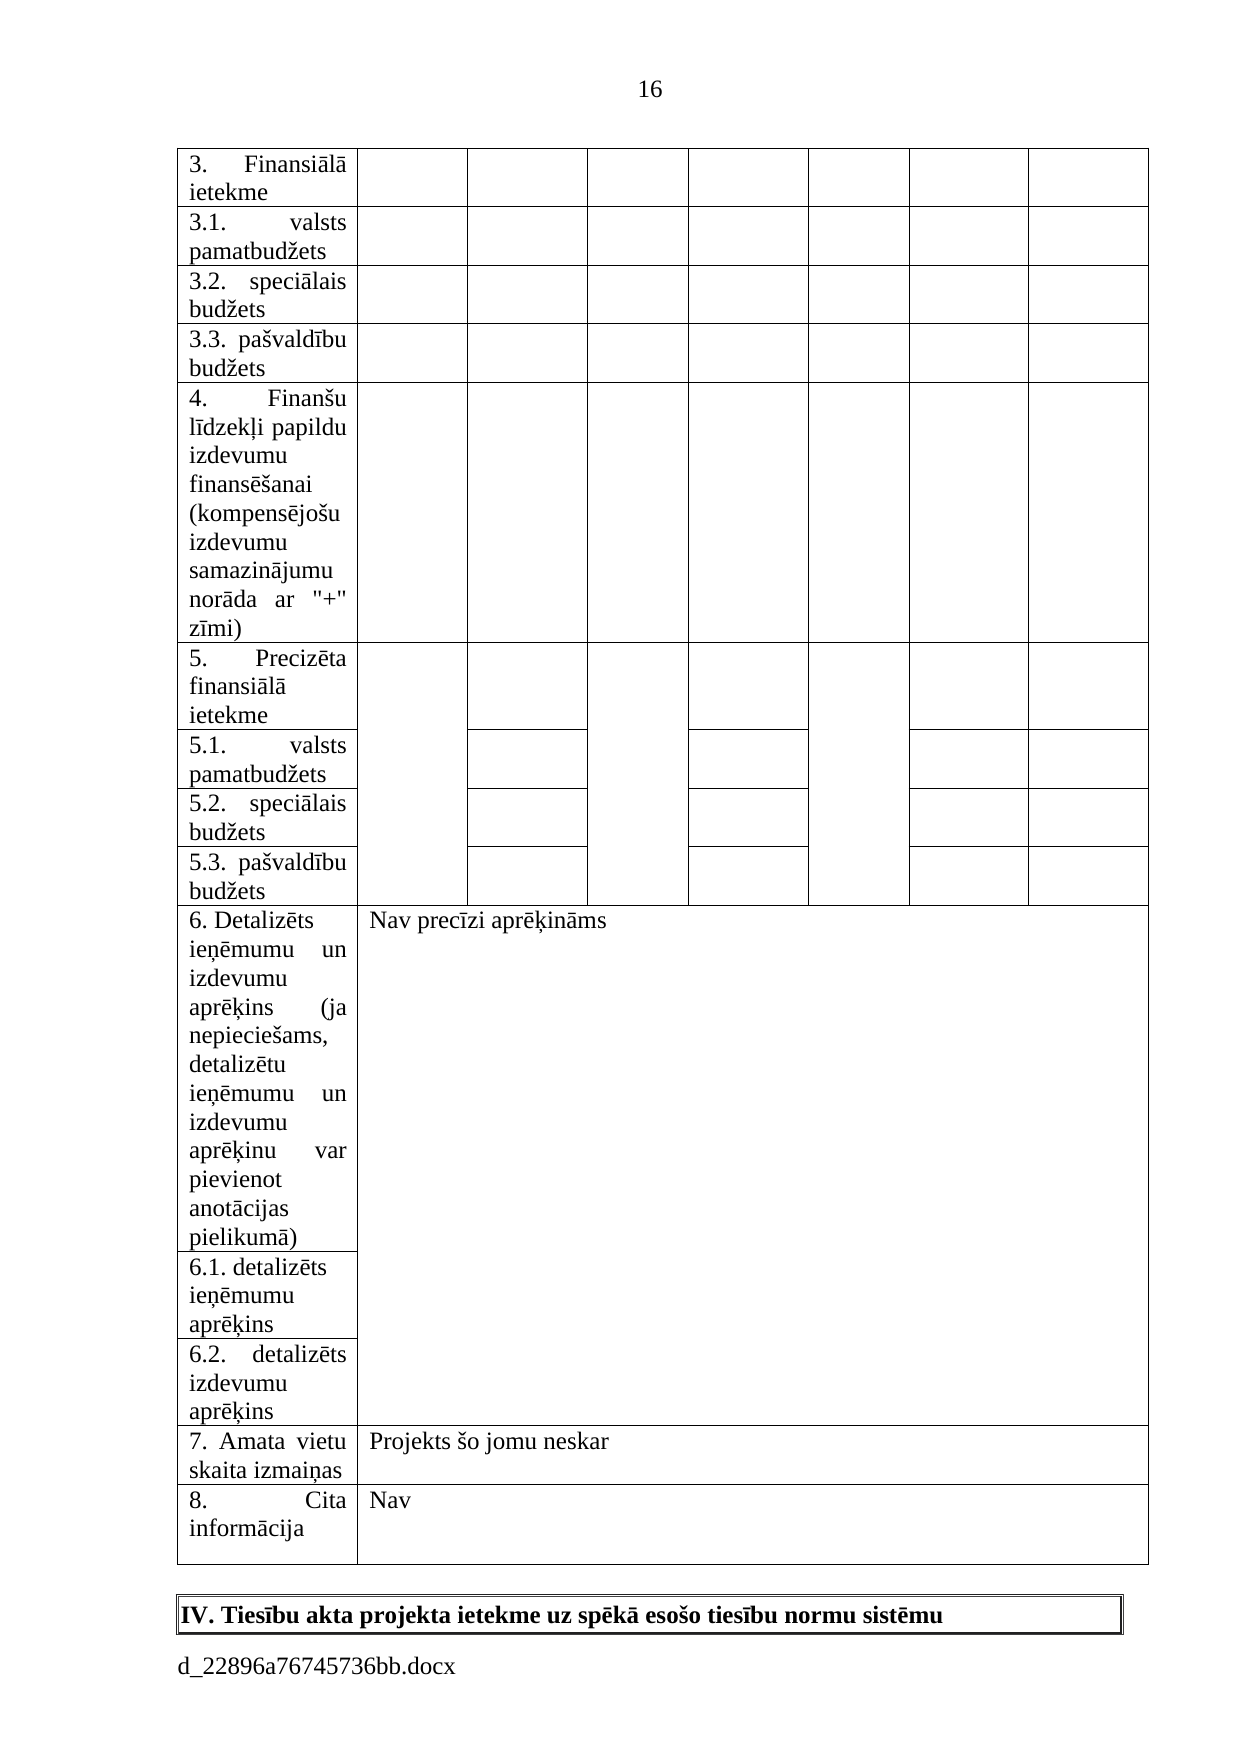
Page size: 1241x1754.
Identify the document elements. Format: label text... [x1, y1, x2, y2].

table_cell 6. Detalizēts ieņēmumu un izdevumu aprēķins (ja nepieciešams, detalizētu ieņēmumu un izdevumu aprēķinu var pievienot anotācijas pielikumā) [178, 906, 357, 1251]
table_cell [468, 266, 587, 323]
table_cell [468, 383, 587, 642]
table_cell 8. Cita informācija [178, 1485, 357, 1564]
table_cell [1029, 383, 1148, 642]
table_cell 5.3. pašvaldību budžets [178, 847, 357, 904]
table_cell [1029, 730, 1148, 787]
table_cell [588, 383, 688, 642]
table_cell 3.1. valsts pamatbudžets [178, 207, 357, 265]
table_cell [809, 266, 909, 323]
table_cell 5.1. valsts pamatbudžets [178, 730, 357, 787]
table_cell [910, 789, 1028, 846]
table_cell [1029, 847, 1148, 904]
table_cell [910, 266, 1028, 323]
table_cell [910, 847, 1028, 904]
table_cell [809, 324, 909, 382]
table_cell [809, 383, 909, 642]
table_cell 5.2. speciālais budžets [178, 789, 357, 846]
table_cell Projekts šo jomu neskar [358, 1426, 1148, 1484]
table_cell [910, 383, 1028, 642]
table_cell [358, 149, 467, 206]
table_cell 7. Amata vietu skaita izmaiņas [178, 1426, 357, 1484]
table_cell [910, 207, 1028, 265]
table_cell [910, 324, 1028, 382]
table_cell 3.3. pašvaldību budžets [178, 324, 357, 382]
table_cell [910, 730, 1028, 787]
table_cell [689, 149, 808, 206]
table_cell [1029, 149, 1148, 206]
table_cell [468, 789, 587, 846]
table_header IV. Tiesību akta projekta ietekme uz spēkā esošo tiesību normu sistēmu [179, 1597, 1120, 1632]
table_cell [468, 847, 587, 904]
table_cell [468, 643, 587, 729]
table_cell [689, 207, 808, 265]
table_cell [468, 324, 587, 382]
table_cell [1029, 324, 1148, 382]
table_cell Nav precīzi aprēķināms [358, 906, 1148, 1425]
table_cell Nav [358, 1485, 1148, 1564]
table_cell [689, 789, 808, 846]
table_cell [358, 324, 467, 382]
table_cell [1029, 789, 1148, 846]
table_cell [588, 207, 688, 265]
table_cell 3. Finansiālā ietekme [178, 149, 357, 206]
table_cell [910, 149, 1028, 206]
table_cell [809, 207, 909, 265]
table_cell [689, 383, 808, 642]
table_cell [588, 324, 688, 382]
table_cell [1029, 643, 1148, 729]
table_cell [689, 324, 808, 382]
table_cell [358, 266, 467, 323]
table_cell [358, 207, 467, 265]
table_cell 5. Precizēta finansiālā ietekme [178, 643, 357, 729]
table_cell [689, 266, 808, 323]
table_cell [358, 383, 467, 642]
table_cell [809, 149, 909, 206]
table_cell [358, 643, 467, 904]
table_cell [809, 643, 909, 904]
table_cell 4. Finanšu līdzekļi papildu izdevumu finansēšanai (kompensējošu izdevumu samazinājumu norāda ar "+" zīmi) [178, 383, 357, 642]
table_cell [588, 149, 688, 206]
table_cell [468, 149, 587, 206]
table_cell [1029, 266, 1148, 323]
table_cell [468, 207, 587, 265]
table_cell 6.1. detalizēts ieņēmumu aprēķins [178, 1252, 357, 1338]
table_cell [689, 730, 808, 787]
table_cell [689, 643, 808, 729]
table_cell [689, 847, 808, 904]
table_cell [910, 643, 1028, 729]
table_cell [1029, 207, 1148, 265]
table_cell [588, 643, 688, 904]
table_cell 3.2. speciālais budžets [178, 266, 357, 323]
table_cell 6.2. detalizēts izdevumu aprēķins [178, 1339, 357, 1425]
table_cell [468, 730, 587, 787]
table_cell [588, 266, 688, 323]
